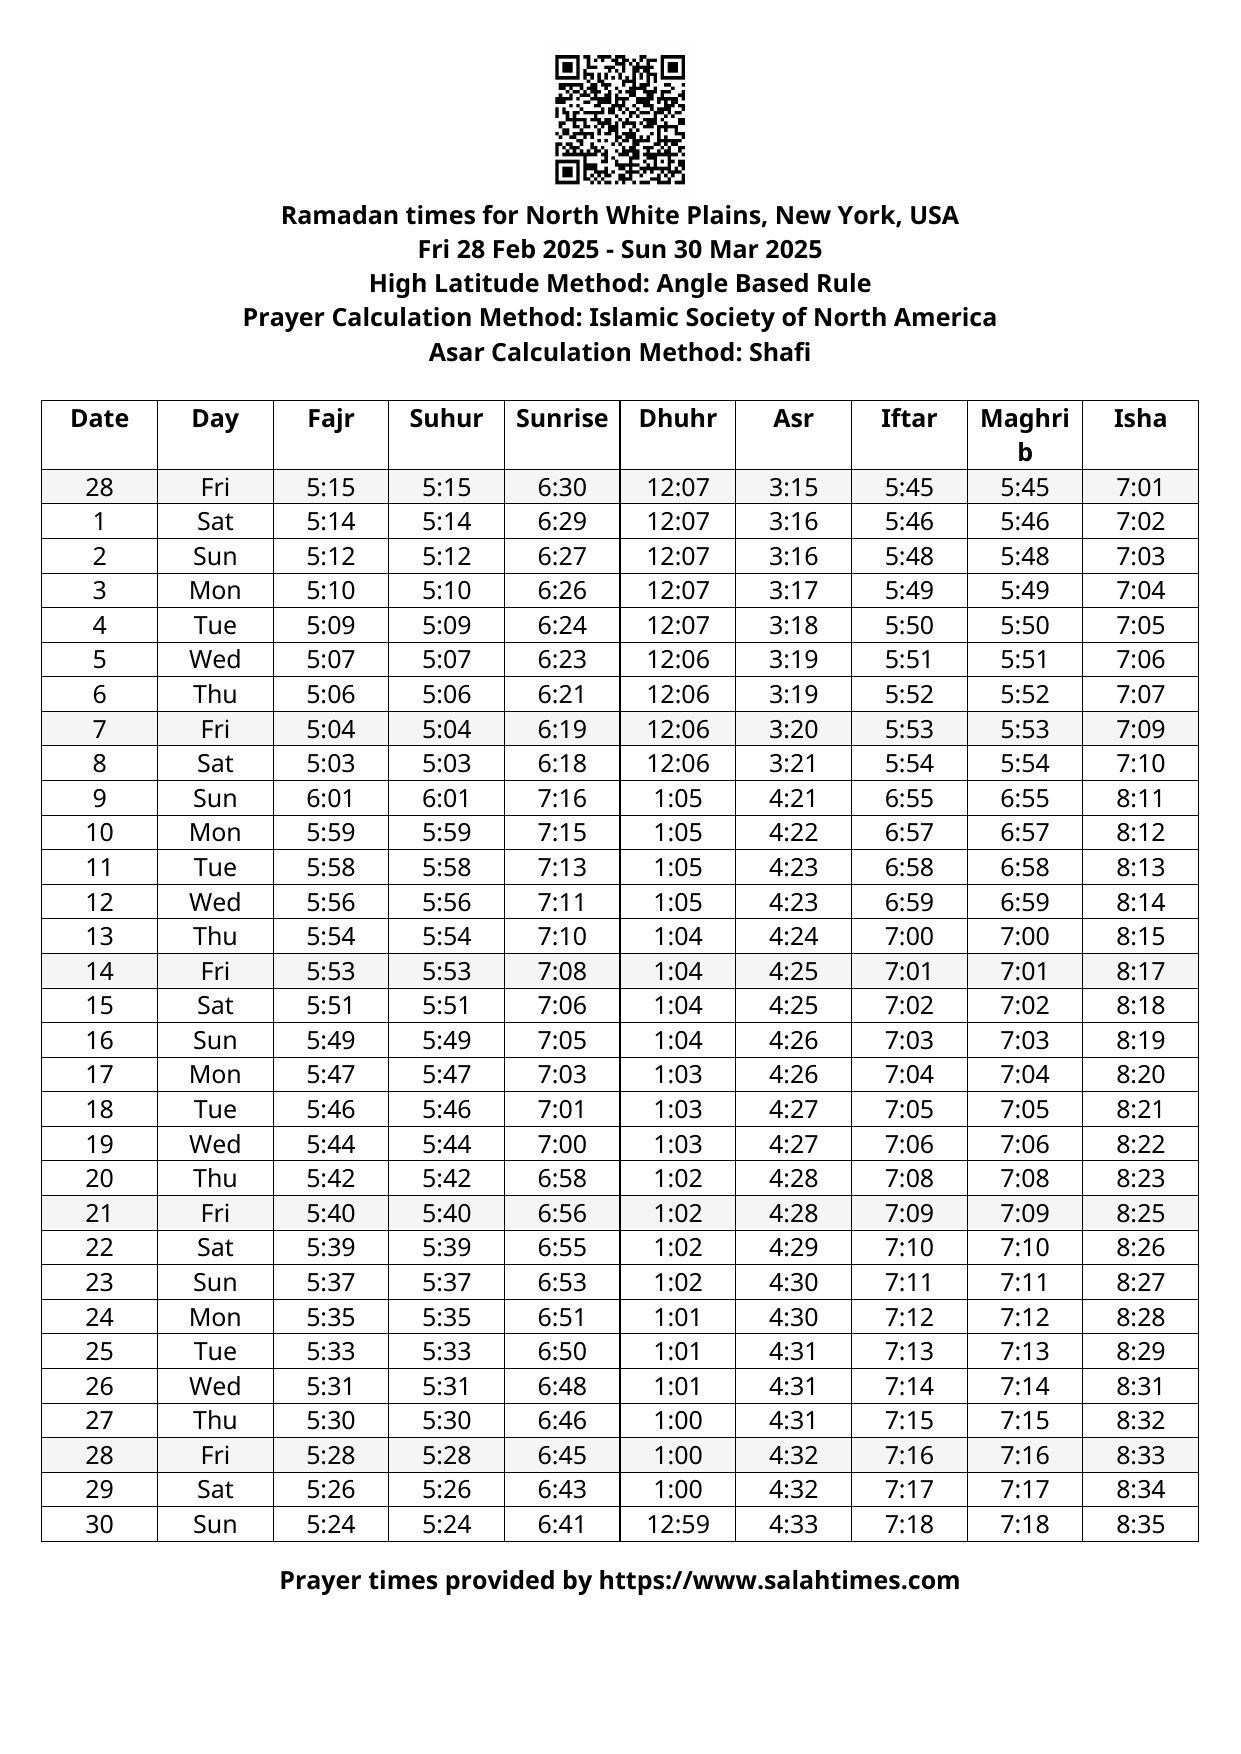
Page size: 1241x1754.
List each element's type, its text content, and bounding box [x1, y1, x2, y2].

table_cell 7:07 [1083, 677, 1198, 711]
table_cell Sun [158, 781, 273, 814]
table_cell 7:08 [505, 954, 619, 987]
table_cell 7:17 [968, 1473, 1082, 1506]
table_cell 4:26 [736, 1058, 851, 1091]
table_cell 23 [42, 1265, 157, 1299]
table_cell 5:49 [852, 574, 967, 607]
table_cell 19 [42, 1127, 157, 1160]
table_cell Mon [158, 574, 273, 607]
table_cell 6:43 [505, 1473, 619, 1506]
table_cell 4:26 [736, 1023, 851, 1057]
table_cell 12:07 [621, 504, 735, 538]
table_cell 7:03 [852, 1023, 967, 1057]
table_cell 3:15 [736, 470, 851, 503]
table_cell 5:12 [389, 539, 504, 572]
table_cell 5:48 [968, 539, 1082, 572]
table_cell Wed [158, 1127, 273, 1160]
table_cell 6:30 [505, 470, 619, 503]
table_cell 7:18 [852, 1507, 967, 1541]
table_cell 5:45 [968, 470, 1082, 503]
table_cell 6:27 [505, 539, 619, 572]
table_cell Mon [158, 1058, 273, 1091]
table_cell Thu [158, 1161, 273, 1195]
table_cell 6:21 [505, 677, 619, 711]
table_cell 7:01 [505, 1092, 619, 1126]
table_cell 7:12 [968, 1300, 1082, 1333]
table_cell 6:59 [968, 885, 1082, 918]
table_cell 5:15 [389, 470, 504, 503]
table_cell 30 [42, 1507, 157, 1541]
table_cell 5:37 [389, 1265, 504, 1299]
table_cell 6:51 [505, 1300, 619, 1333]
text Prayer times provided by https://www.salahtimes.com [42, 1563, 1198, 1597]
table_cell 1:01 [621, 1369, 735, 1402]
table_cell 4:28 [736, 1161, 851, 1195]
table_cell 12:59 [621, 1507, 735, 1541]
table_cell 5:59 [274, 816, 388, 849]
table_cell 1:04 [621, 1023, 735, 1057]
table_cell 7:08 [852, 1161, 967, 1195]
table_cell 5:53 [852, 712, 967, 745]
table_cell Thu [158, 677, 273, 711]
table_cell 4:31 [736, 1334, 851, 1368]
table_cell 5:10 [389, 574, 504, 607]
table_cell 7:02 [852, 989, 967, 1022]
table_cell 10 [42, 816, 157, 849]
table_cell 1:00 [621, 1473, 735, 1506]
table_cell 5:30 [389, 1404, 504, 1437]
table_cell 3 [42, 574, 157, 607]
table_cell 7:13 [852, 1334, 967, 1368]
table_cell 12:06 [621, 677, 735, 711]
table_cell 4:29 [736, 1231, 851, 1264]
table_cell 5:54 [852, 746, 967, 780]
table_cell 1:00 [621, 1438, 735, 1472]
table_cell 17 [42, 1058, 157, 1091]
table_cell 5:06 [274, 677, 388, 711]
table_cell 4:24 [736, 919, 851, 953]
table_cell 7:01 [1083, 470, 1198, 503]
table_cell 8:33 [1083, 1438, 1198, 1472]
table_cell 7:00 [505, 1127, 619, 1160]
table_cell Fri [158, 470, 273, 503]
table_cell 5:04 [274, 712, 388, 745]
table_cell 5:04 [389, 712, 504, 745]
table_cell 1:04 [621, 954, 735, 987]
table_cell 7:13 [968, 1334, 1082, 1368]
table_cell 6:23 [505, 643, 619, 676]
table_cell 5:53 [968, 712, 1082, 745]
table_cell 7:09 [852, 1196, 967, 1229]
table_cell 3:16 [736, 539, 851, 572]
table_cell Sun [158, 1265, 273, 1299]
table_cell 7:00 [852, 919, 967, 953]
table_cell 5:24 [389, 1507, 504, 1541]
table_cell 16 [42, 1023, 157, 1057]
table_cell 7:13 [505, 850, 619, 884]
table_cell 5:54 [968, 746, 1082, 780]
table_header Dhuhr [621, 401, 735, 469]
table_cell 7:11 [852, 1265, 967, 1299]
table_cell 5:42 [389, 1161, 504, 1195]
table_cell 28 [42, 470, 157, 503]
table_cell 5:58 [274, 850, 388, 884]
table_cell 1:04 [621, 919, 735, 953]
table_cell 5:26 [274, 1473, 388, 1506]
table_header Sunrise [505, 401, 619, 469]
table_cell 5:37 [274, 1265, 388, 1299]
table_cell Thu [158, 1404, 273, 1437]
table_cell 5:56 [274, 885, 388, 918]
table_cell 1:01 [621, 1334, 735, 1368]
table_cell 7 [42, 712, 157, 745]
table_cell 8:20 [1083, 1058, 1198, 1091]
text High Latitude Method: Angle Based Rule [42, 266, 1198, 300]
table_cell 5:59 [389, 816, 504, 849]
table_cell 6:56 [505, 1196, 619, 1229]
table_cell 12:07 [621, 574, 735, 607]
text Asar Calculation Method: Shafi [42, 334, 1198, 368]
table_cell Mon [158, 1300, 273, 1333]
table_cell 7:12 [852, 1300, 967, 1333]
table_cell 4:30 [736, 1300, 851, 1333]
table_cell 7:10 [852, 1231, 967, 1264]
text Prayer Calculation Method: Islamic Society of North America [42, 300, 1198, 334]
table_cell 5:35 [274, 1300, 388, 1333]
table_cell 8:32 [1083, 1404, 1198, 1437]
table_cell 5:54 [389, 919, 504, 953]
table_cell 3:19 [736, 643, 851, 676]
table_cell 1:02 [621, 1161, 735, 1195]
table_cell 7:00 [968, 919, 1082, 953]
table_cell 7:16 [852, 1438, 967, 1472]
table_cell 6:57 [968, 816, 1082, 849]
table_cell 7:04 [1083, 574, 1198, 607]
table_cell 7:05 [505, 1023, 619, 1057]
table_cell 7:03 [968, 1023, 1082, 1057]
table_cell 6:58 [852, 850, 967, 884]
table_cell 5:49 [274, 1023, 388, 1057]
table_cell 4:31 [736, 1369, 851, 1402]
table_cell 7:15 [968, 1404, 1082, 1437]
table_cell 5:51 [852, 643, 967, 676]
table_cell 5:46 [968, 504, 1082, 538]
table_cell 7:02 [1083, 504, 1198, 538]
table_cell 5:03 [274, 746, 388, 780]
table_cell 27 [42, 1404, 157, 1437]
table_cell 5:03 [389, 746, 504, 780]
table_cell 6:01 [389, 781, 504, 814]
table_cell 6:58 [968, 850, 1082, 884]
table_cell 6:55 [852, 781, 967, 814]
table_cell 4 [42, 608, 157, 642]
table_cell 14 [42, 954, 157, 987]
table_cell 4:23 [736, 850, 851, 884]
table_cell 28 [42, 1438, 157, 1472]
table_cell Sat [158, 1231, 273, 1264]
table_cell 5:51 [274, 989, 388, 1022]
table_cell 12:06 [621, 746, 735, 780]
table_cell 5:47 [389, 1058, 504, 1091]
table_cell 5:58 [389, 850, 504, 884]
table_cell 12:07 [621, 470, 735, 503]
table_cell 25 [42, 1334, 157, 1368]
table_cell 8:12 [1083, 816, 1198, 849]
table_cell 2 [42, 539, 157, 572]
table_cell 21 [42, 1196, 157, 1229]
table_cell 5:30 [274, 1404, 388, 1437]
table_cell 3:21 [736, 746, 851, 780]
table_cell 5:28 [389, 1438, 504, 1472]
table_cell 7:04 [852, 1058, 967, 1091]
table_cell 4:28 [736, 1196, 851, 1229]
table_cell 1:03 [621, 1092, 735, 1126]
table_cell 5:47 [274, 1058, 388, 1091]
table_cell 7:15 [852, 1404, 967, 1437]
table_cell 4:25 [736, 989, 851, 1022]
table_cell Tue [158, 608, 273, 642]
table_cell 1 [42, 504, 157, 538]
table_cell 4:27 [736, 1092, 851, 1126]
table_cell 5:52 [968, 677, 1082, 711]
table_cell 15 [42, 989, 157, 1022]
table_cell 8:34 [1083, 1473, 1198, 1506]
table_cell 5:49 [389, 1023, 504, 1057]
table_cell 7:05 [968, 1092, 1082, 1126]
table_cell 7:06 [852, 1127, 967, 1160]
table_cell 5:24 [274, 1507, 388, 1541]
table_cell 5:39 [389, 1231, 504, 1264]
table_cell 5:09 [274, 608, 388, 642]
table_cell 5:50 [968, 608, 1082, 642]
table_cell 8:11 [1083, 781, 1198, 814]
table_cell 7:06 [968, 1127, 1082, 1160]
table_cell 1:05 [621, 816, 735, 849]
table_cell 12:06 [621, 712, 735, 745]
table_cell 1:05 [621, 850, 735, 884]
table_header Suhur [389, 401, 504, 469]
table_cell 5:53 [274, 954, 388, 987]
table_header Iftar [852, 401, 967, 469]
table_cell 5:33 [389, 1334, 504, 1368]
table_cell 1:03 [621, 1127, 735, 1160]
table_cell 6:50 [505, 1334, 619, 1368]
table_cell 5:31 [274, 1369, 388, 1402]
table_header Fajr [274, 401, 388, 469]
table_cell 5:07 [274, 643, 388, 676]
table_cell 8:31 [1083, 1369, 1198, 1402]
table_cell 5:44 [274, 1127, 388, 1160]
table_cell 5:10 [274, 574, 388, 607]
table_cell 7:01 [852, 954, 967, 987]
table_cell 5:26 [389, 1473, 504, 1506]
table_cell 7:11 [968, 1265, 1082, 1299]
table_cell 6:41 [505, 1507, 619, 1541]
table_cell Sat [158, 1473, 273, 1506]
table_cell 6:59 [852, 885, 967, 918]
table_cell Tue [158, 850, 273, 884]
table_cell 8:18 [1083, 989, 1198, 1022]
table_cell 8:22 [1083, 1127, 1198, 1160]
table_cell 7:03 [505, 1058, 619, 1091]
table_cell 8:23 [1083, 1161, 1198, 1195]
table_cell 6:24 [505, 608, 619, 642]
table_cell 8:19 [1083, 1023, 1198, 1057]
table_cell 6:57 [852, 816, 967, 849]
table_cell 12 [42, 885, 157, 918]
table_cell 6:46 [505, 1404, 619, 1437]
table_cell 5:49 [968, 574, 1082, 607]
table_cell 5:07 [389, 643, 504, 676]
table_cell 4:31 [736, 1404, 851, 1437]
table_cell 6:18 [505, 746, 619, 780]
table_cell Wed [158, 1369, 273, 1402]
table_cell 8:28 [1083, 1300, 1198, 1333]
table_cell 1:02 [621, 1265, 735, 1299]
table_cell Sun [158, 539, 273, 572]
table_cell Sun [158, 1507, 273, 1541]
table_cell 4:27 [736, 1127, 851, 1160]
table_cell 6:45 [505, 1438, 619, 1472]
table_cell 3:18 [736, 608, 851, 642]
table_cell 5:53 [389, 954, 504, 987]
table_cell 5:54 [274, 919, 388, 953]
table_cell 5 [42, 643, 157, 676]
table_cell 9 [42, 781, 157, 814]
table_cell 8:29 [1083, 1334, 1198, 1368]
table_cell Mon [158, 816, 273, 849]
table_cell Sat [158, 746, 273, 780]
table_header Day [158, 401, 273, 469]
table_cell 4:25 [736, 954, 851, 987]
table_cell 5:14 [389, 504, 504, 538]
table_cell Sat [158, 504, 273, 538]
table_cell 12:06 [621, 643, 735, 676]
table_cell 4:21 [736, 781, 851, 814]
table_cell 5:40 [389, 1196, 504, 1229]
table_cell 1:02 [621, 1196, 735, 1229]
table_cell 13 [42, 919, 157, 953]
table_cell 7:09 [968, 1196, 1082, 1229]
table_cell 1:03 [621, 1058, 735, 1091]
table_cell Fri [158, 712, 273, 745]
table_cell Fri [158, 954, 273, 987]
text Ramadan times for North White Plains, New York, USA [42, 198, 1198, 232]
table_cell 7:06 [1083, 643, 1198, 676]
table_cell 24 [42, 1300, 157, 1333]
table_cell 6 [42, 677, 157, 711]
table_cell 7:10 [505, 919, 619, 953]
table_cell 22 [42, 1231, 157, 1264]
table_cell 5:28 [274, 1438, 388, 1472]
table_cell 6:29 [505, 504, 619, 538]
table_cell 6:58 [505, 1161, 619, 1195]
table_cell 18 [42, 1092, 157, 1126]
table_cell 5:39 [274, 1231, 388, 1264]
table_header Asr [736, 401, 851, 469]
table_cell 5:46 [274, 1092, 388, 1126]
table_cell 7:03 [1083, 539, 1198, 572]
table_cell 5:15 [274, 470, 388, 503]
table_cell 7:01 [968, 954, 1082, 987]
table_cell 7:05 [852, 1092, 967, 1126]
table_cell 8:25 [1083, 1196, 1198, 1229]
table_cell 7:18 [968, 1507, 1082, 1541]
table_cell Tue [158, 1092, 273, 1126]
table_cell 7:11 [505, 885, 619, 918]
table_cell 5:42 [274, 1161, 388, 1195]
table_cell 3:20 [736, 712, 851, 745]
table_cell 26 [42, 1369, 157, 1402]
table_cell 3:17 [736, 574, 851, 607]
table_cell 5:52 [852, 677, 967, 711]
table_cell Tue [158, 1334, 273, 1368]
table_cell 3:16 [736, 504, 851, 538]
table_header Isha [1083, 401, 1198, 469]
table_cell Thu [158, 919, 273, 953]
table_cell 7:15 [505, 816, 619, 849]
table_cell 5:31 [389, 1369, 504, 1402]
table_cell 6:01 [274, 781, 388, 814]
table_cell 7:17 [852, 1473, 967, 1506]
table_cell 5:46 [852, 504, 967, 538]
table_header Maghrib [968, 401, 1082, 469]
picture [542, 41, 699, 198]
table_cell Fri [158, 1438, 273, 1472]
table_cell 8:26 [1083, 1231, 1198, 1264]
table_cell 12:07 [621, 539, 735, 572]
table_cell 7:08 [968, 1161, 1082, 1195]
table_cell 7:06 [505, 989, 619, 1022]
table_cell 1:01 [621, 1300, 735, 1333]
table_cell 7:16 [968, 1438, 1082, 1472]
table_cell 8:17 [1083, 954, 1198, 987]
table_cell Wed [158, 885, 273, 918]
table_cell 8:15 [1083, 919, 1198, 953]
table_cell 5:48 [852, 539, 967, 572]
table_cell 4:30 [736, 1265, 851, 1299]
table_cell 5:56 [389, 885, 504, 918]
table_cell 7:02 [968, 989, 1082, 1022]
table_cell 12:07 [621, 608, 735, 642]
table_cell 5:46 [389, 1092, 504, 1126]
table_cell 3:19 [736, 677, 851, 711]
table_cell 5:44 [389, 1127, 504, 1160]
table_cell 5:33 [274, 1334, 388, 1368]
table_cell 8:35 [1083, 1507, 1198, 1541]
table_cell 7:14 [968, 1369, 1082, 1402]
table_cell 5:51 [389, 989, 504, 1022]
table_cell 7:16 [505, 781, 619, 814]
table_cell 6:19 [505, 712, 619, 745]
table_cell 4:33 [736, 1507, 851, 1541]
table_cell 8 [42, 746, 157, 780]
table_cell 5:40 [274, 1196, 388, 1229]
table_cell 20 [42, 1161, 157, 1195]
table_cell 4:32 [736, 1473, 851, 1506]
table_cell Wed [158, 643, 273, 676]
table_cell 6:26 [505, 574, 619, 607]
table_cell 1:05 [621, 781, 735, 814]
table_cell 29 [42, 1473, 157, 1506]
table_cell 7:05 [1083, 608, 1198, 642]
table_cell 6:55 [968, 781, 1082, 814]
table_cell 7:10 [1083, 746, 1198, 780]
table_cell 5:14 [274, 504, 388, 538]
table_cell 8:14 [1083, 885, 1198, 918]
table_cell 6:55 [505, 1231, 619, 1264]
table_cell 4:23 [736, 885, 851, 918]
table_cell 7:09 [1083, 712, 1198, 745]
table_cell 1:00 [621, 1404, 735, 1437]
table_cell 1:04 [621, 989, 735, 1022]
table_cell 4:32 [736, 1438, 851, 1472]
table_cell 5:35 [389, 1300, 504, 1333]
table_cell Sat [158, 989, 273, 1022]
table_cell 8:13 [1083, 850, 1198, 884]
table_cell 5:09 [389, 608, 504, 642]
table_cell 8:21 [1083, 1092, 1198, 1126]
table_cell 5:51 [968, 643, 1082, 676]
table_cell 8:27 [1083, 1265, 1198, 1299]
table_cell 5:12 [274, 539, 388, 572]
table_cell 5:06 [389, 677, 504, 711]
table_cell Sun [158, 1023, 273, 1057]
table_cell Fri [158, 1196, 273, 1229]
table_cell 7:10 [968, 1231, 1082, 1264]
table_cell 11 [42, 850, 157, 884]
table_cell 6:53 [505, 1265, 619, 1299]
table_cell 7:04 [968, 1058, 1082, 1091]
table_cell 4:22 [736, 816, 851, 849]
table_cell 7:14 [852, 1369, 967, 1402]
table_cell 6:48 [505, 1369, 619, 1402]
table_cell 1:05 [621, 885, 735, 918]
table_cell 1:02 [621, 1231, 735, 1264]
table_cell 5:45 [852, 470, 967, 503]
text Fri 28 Feb 2025 - Sun 30 Mar 2025 [42, 232, 1198, 266]
table_header Date [42, 401, 157, 469]
table_cell 5:50 [852, 608, 967, 642]
